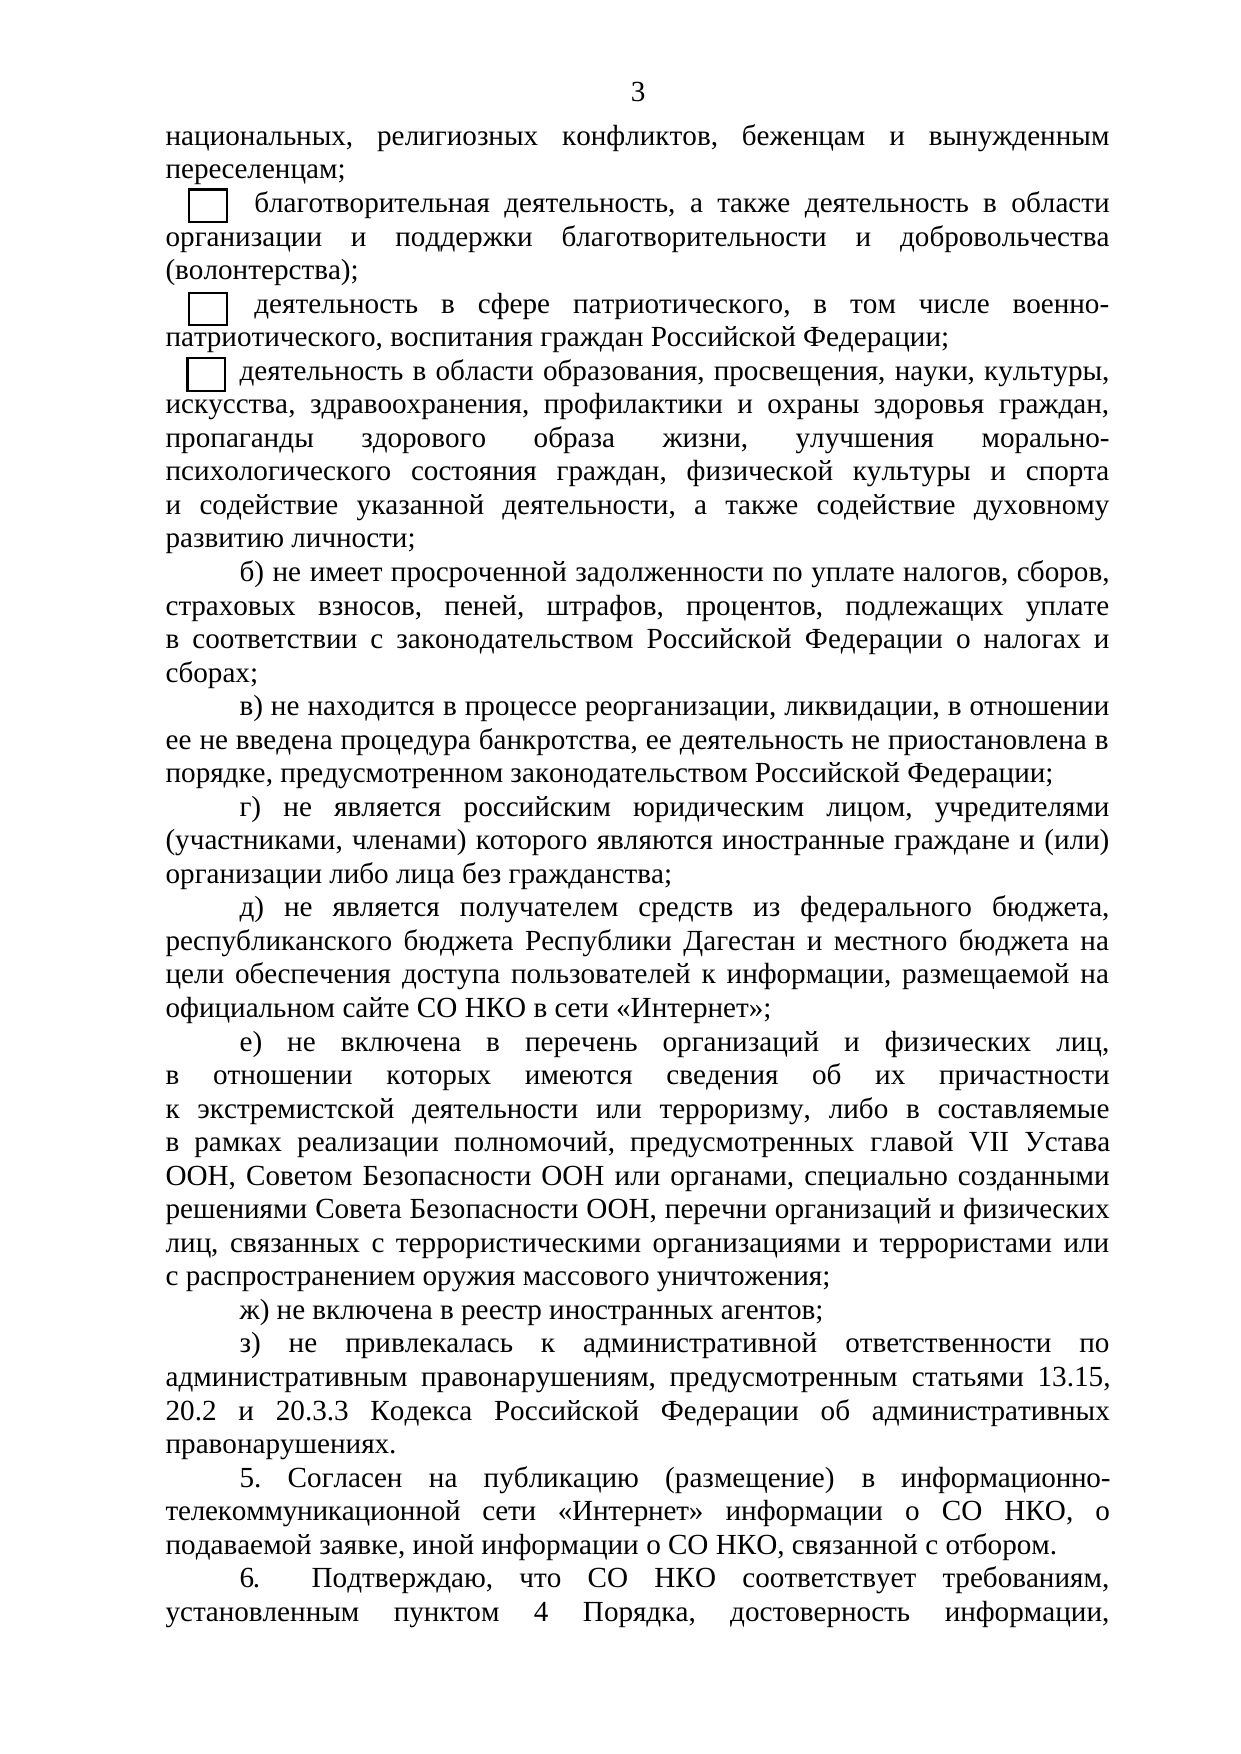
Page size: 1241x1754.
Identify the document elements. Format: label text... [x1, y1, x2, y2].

list благотворительная деятельность, а также деятельность в области организации и поддержки благотворительности и добровольчества (волонтерства); [165, 185, 1110, 286]
text 5. Согласен на публикацию (размещение) в информационно-телекоммуникационной сети «Интернет» информации о СО НКО, о подаваемой заявке, иной информации о СО НКО, связанной с отбором. [165, 1460, 1110, 1560]
list г) не является российским юридическим лицом, учредителями (участниками, членами) которого являются иностранные граждане и (или) организации либо лица без гражданства; [165, 789, 1110, 889]
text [165, 1560, 1110, 1627]
list ж) не включена в реестр иностранных агентов; [165, 1292, 1110, 1326]
list е) не включена в перечень организаций и физических лиц, в отношении которых имеются сведения об их причастности к экстремистской деятельности или терроризму, либо в составляемые в рамках реализации полномочий, предусмотренных главой VII Устава ООН, Советом Безопасности ООН или органами, специально созданными решениями Совета Безопасности ООН, перечни организаций и физических лиц, связанных с террористическими организациями и террористами или с распространением оружия массового уничтожения; [165, 1024, 1110, 1292]
text деятельность в области образования, просвещения, науки, культуры, искусства, здравоохранения, профилактики и охраны здоровья граждан, пропаганды здорового образа жизни, улучшения морально-психологического состояния граждан, физической культуры и спорта и содействие указанной деятельности, а также содействие духовному развитию личности; [165, 353, 1110, 554]
list з) не привлекалась к административной ответственности по административным правонарушениям, предусмотренным статьями 13.15, 20.2 и 20.3.3 Кодекса Российской Федерации об административных правонарушениях. [165, 1326, 1110, 1460]
text деятельность в сфере патриотического, в том числе военно-патриотического, воспитания граждан Российской Федерации; [165, 286, 1110, 353]
list д) не является получателем средств из федерального бюджета, республиканского бюджета Республики Дагестан и местного бюджета на цели обеспечения доступа пользователей к информации, размещаемой на официальном сайте СО НКО в сети «Интернет»; [165, 889, 1110, 1024]
list б) не имеет просроченной задолженности по уплате налогов, сборов, страховых взносов, пеней, штрафов, процентов, подлежащих уплате в соответствии с законодательством Российской Федерации о налогах и сборах; [165, 554, 1110, 688]
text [165, 118, 1110, 185]
list в) не находится в процессе реорганизации, ликвидации, в отношении ее не введена процедура банкротства, ее деятельность не приостановлена в порядке, предусмотренном законодательством Российской Федерации; [165, 688, 1110, 789]
